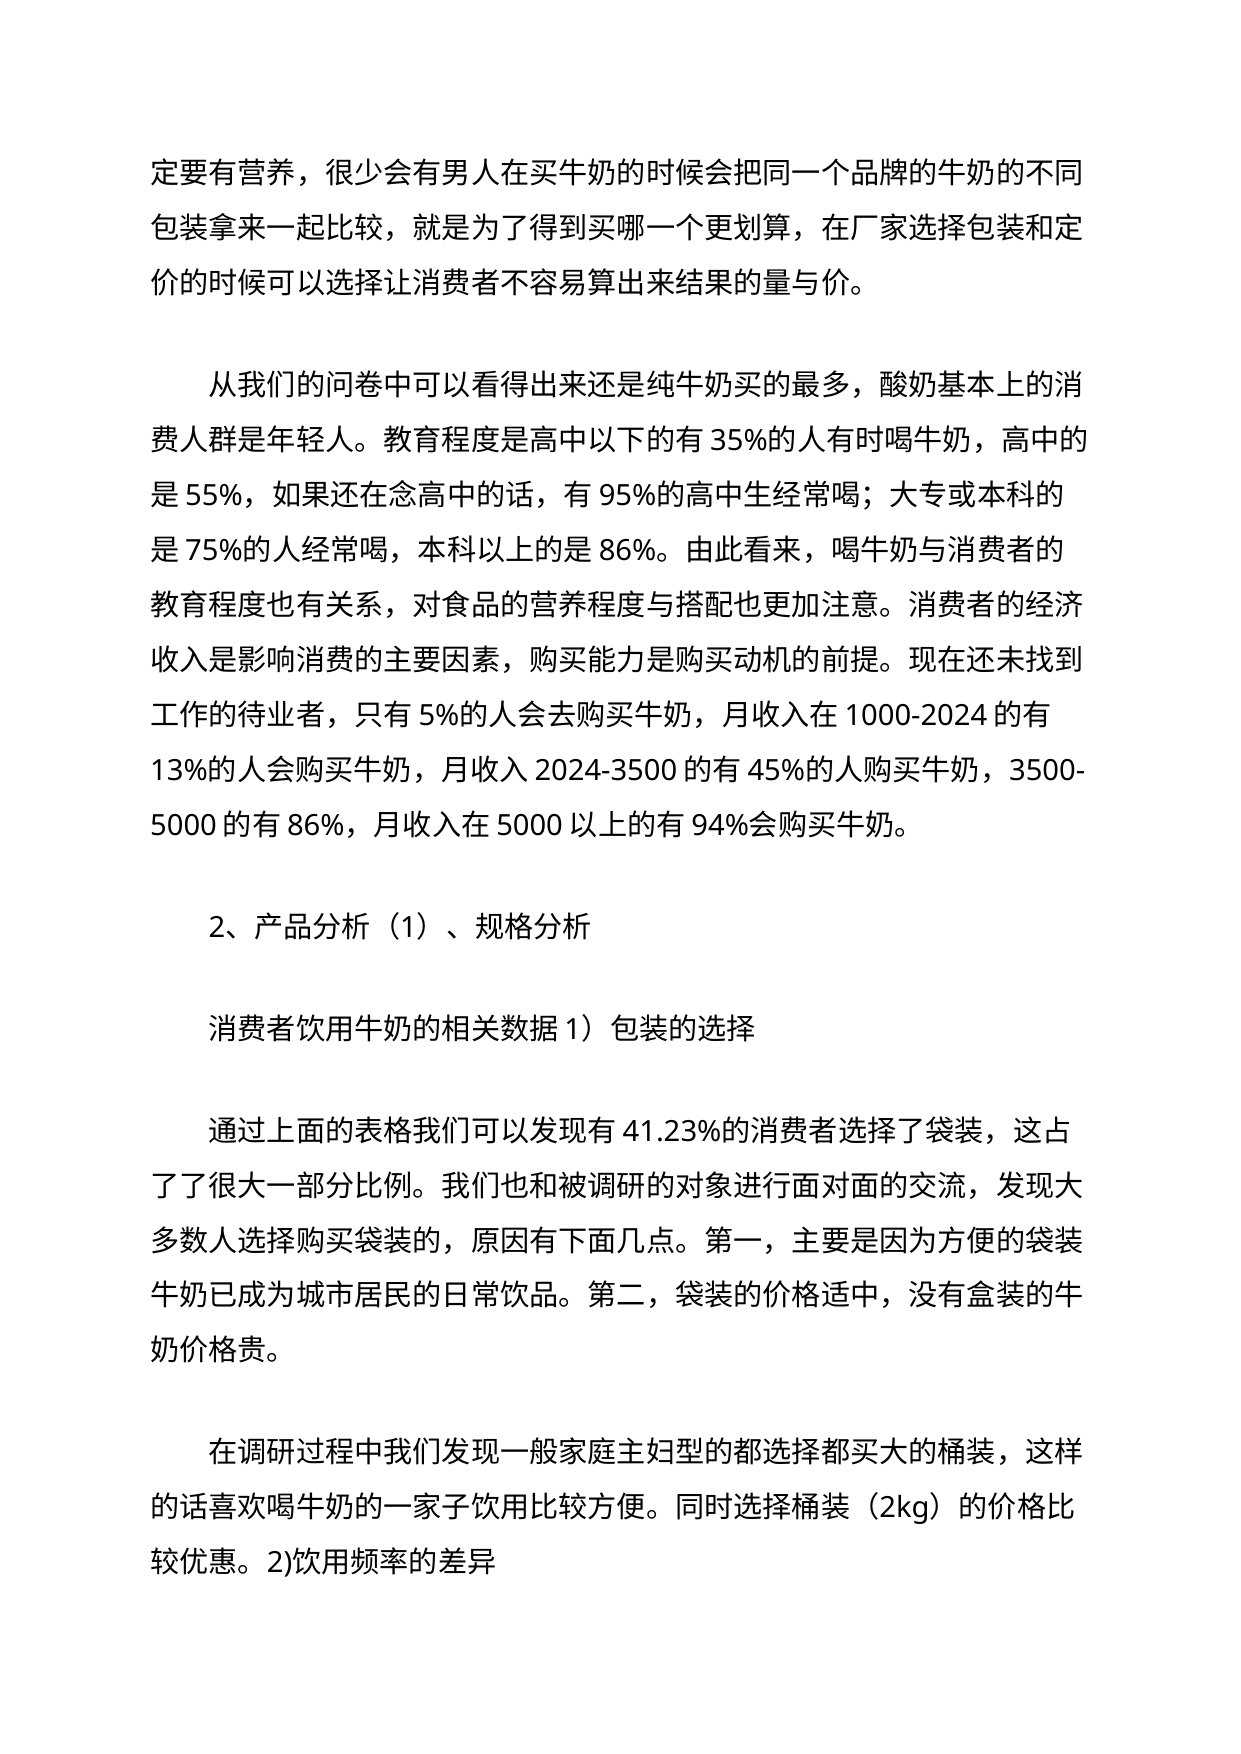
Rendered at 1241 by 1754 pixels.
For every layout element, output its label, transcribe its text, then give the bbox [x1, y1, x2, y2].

text 在调研过程中我们发现一般家庭主妇型的都选择都买大的桶装，这样的话喜欢喝牛奶的一家子饮用比较方便。同时选择桶装（2kg）的价格比较优惠。2)饮用频率的差异 [150, 1429, 1090, 1581]
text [150, 150, 1090, 302]
text 通过上面的表格我们可以发现有41.23%的消费者选择了袋装，这占了了很大一部分比例。我们也和被调研的对象进行面对面的交流，发现大多数人选择购买袋装的，原因有下面几点。第一，主要是因为方便的袋装牛奶已成为城市居民的日常饮品。第二，袋装的价格适中，没有盒装的牛奶价格贵。 [150, 1107, 1090, 1369]
text 从我们的问卷中可以看得出来还是纯牛奶买的最多，酸奶基本上的消费人群是年轻人。教育程度是高中以下的有35%的人有时喝牛奶，高中的是55%，如果还在念高中的话，有95%的高中生经常喝；大专或本科的是75%的人经常喝，本科以上的是86%。由此看来，喝牛奶与消费者的教育程度也有关系，对食品的营养程度与搭配也更加注意。消费者的经济收入是影响消费的主要因素，购买能力是购买动机的前提。现在还未找到工作的待业者，只有5%的人会去购买牛奶，月收入在1000-2024的有13%的人会购买牛奶，月收入2024-3500的有45%的人购买牛奶，3500-5000的有86%，月收入在5000以上的有94%会购买牛奶。 [150, 362, 1090, 844]
text 2、产品分析（1）、规格分析 [150, 903, 1090, 946]
text 消费者饮用牛奶的相关数据1）包装的选择 [150, 1005, 1090, 1048]
